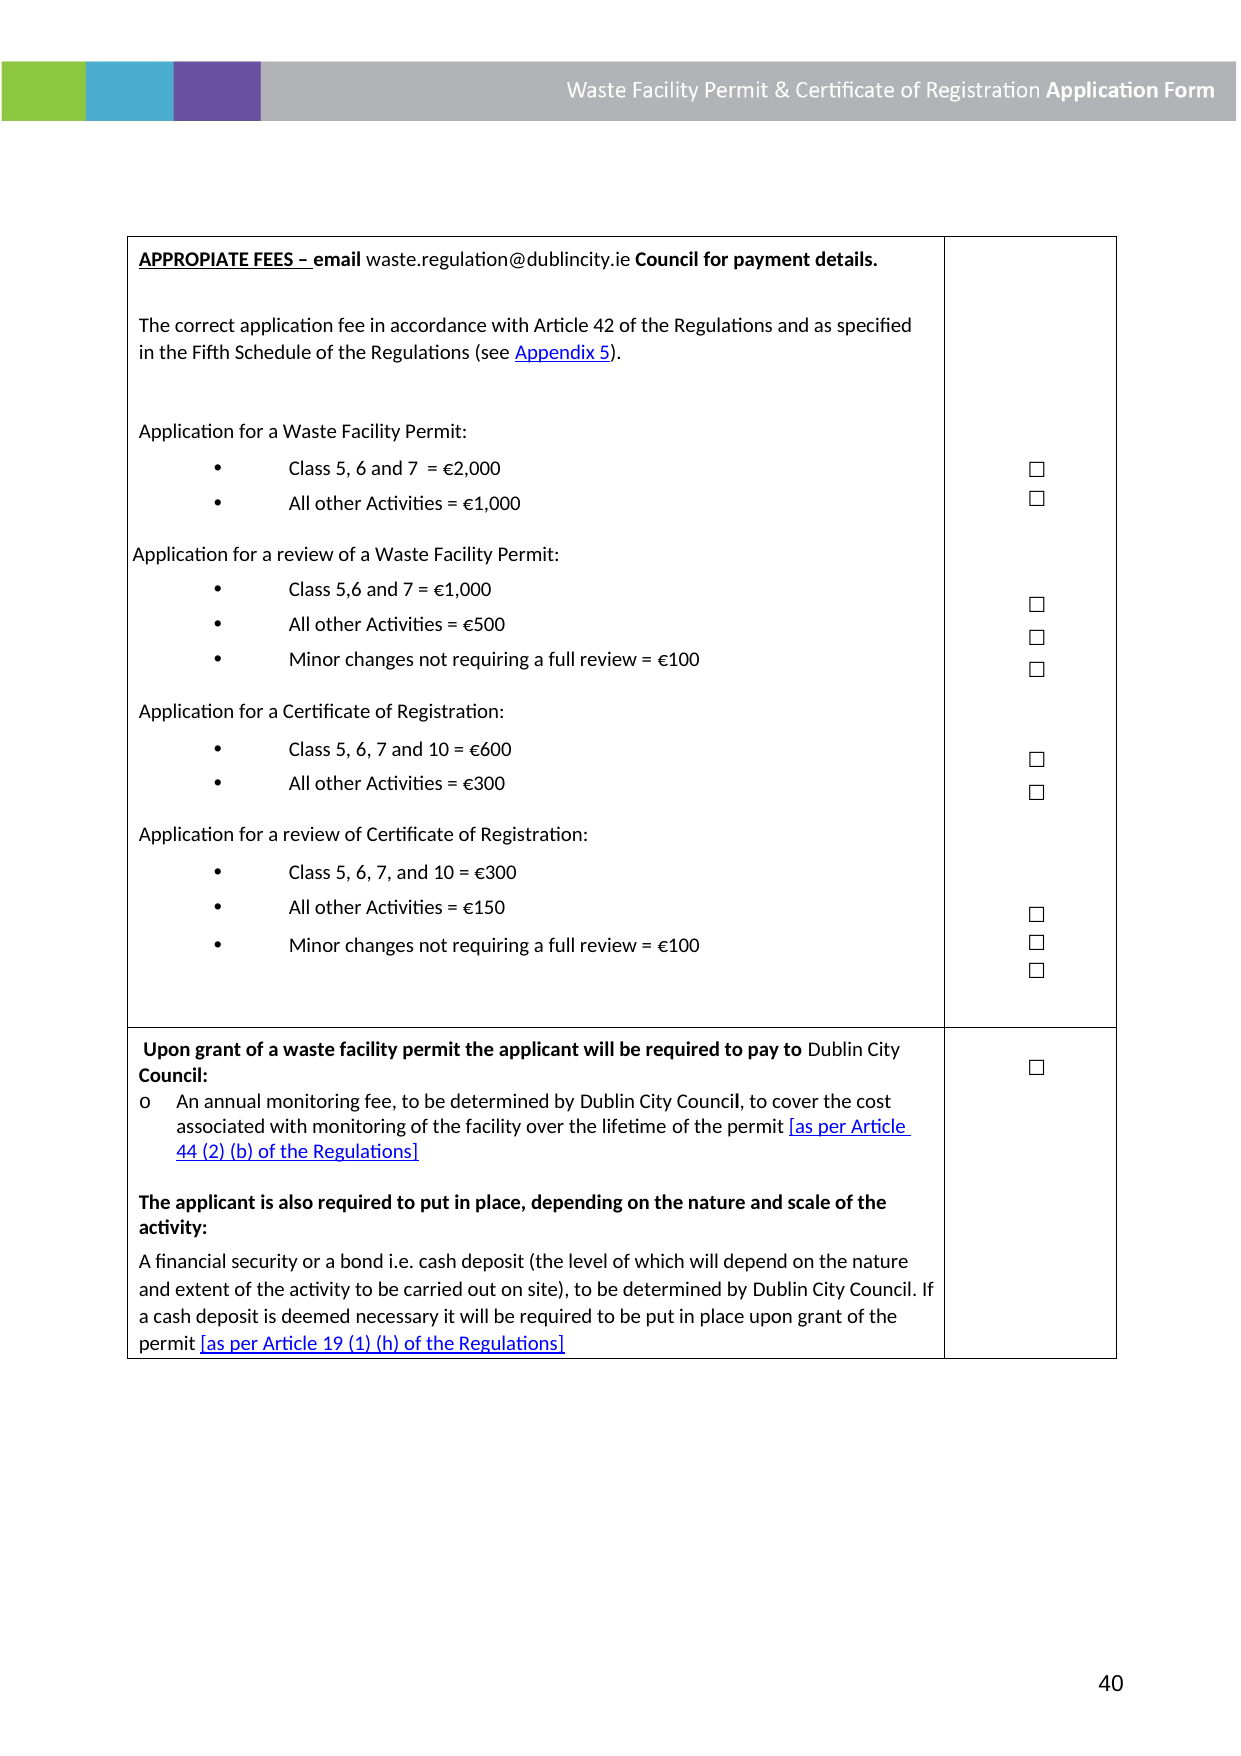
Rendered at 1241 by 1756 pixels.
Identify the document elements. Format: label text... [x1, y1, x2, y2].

table_header [945, 237, 1116, 1027]
picture [0, 38, 1236, 136]
table_cell Upon grant of a waste facility permit the applicant will be required to pay to Dublin City Council: An annual monitoring fee, to be determined by Dublin City Council, to cover the cost associated with monitoring of the facility over the lifetime of the permit [as per Article 44 (2) (b) of the Regulations] The applicant is also required to put in place, depending on the nature and scale of the activity: A financial security or a bond i.e. cash deposit (the level of which will depend on the nature and extent of the activity to be carried out on site), to be determined by Dublin City Council. If a cash deposit is deemed necessary it will be required to be put in place upon grant of the permit [as per Article 19 (1) (h) of the Regulations] [128, 1028, 944, 1358]
table_header APPROPIATE FEES – email waste.regulation@dublincity.ie Council for payment details. The correct application fee in accordance with Article 42 of the Regulations and as specified in the Fifth Schedule of the Regulations (see Appendix 5). Application for a Waste Facility Permit: Class 5, 6 and 7 = €2,000 All other Activities = €1,000 Application for a review of a Waste Facility Permit: Class 5,6 and 7 = €1,000 All other Activities = €500 Minor changes not requiring a full review = €100 Application for a Certificate of Registration: Class 5, 6, 7 and 10 = €600 All other Activities = €300 Application for a review of Certificate of Registration: Class 5, 6, 7, and 10 = €300 All other Activities = €150 Minor changes not requiring a full review = €100 [128, 237, 944, 1027]
table_cell [945, 1028, 1116, 1358]
